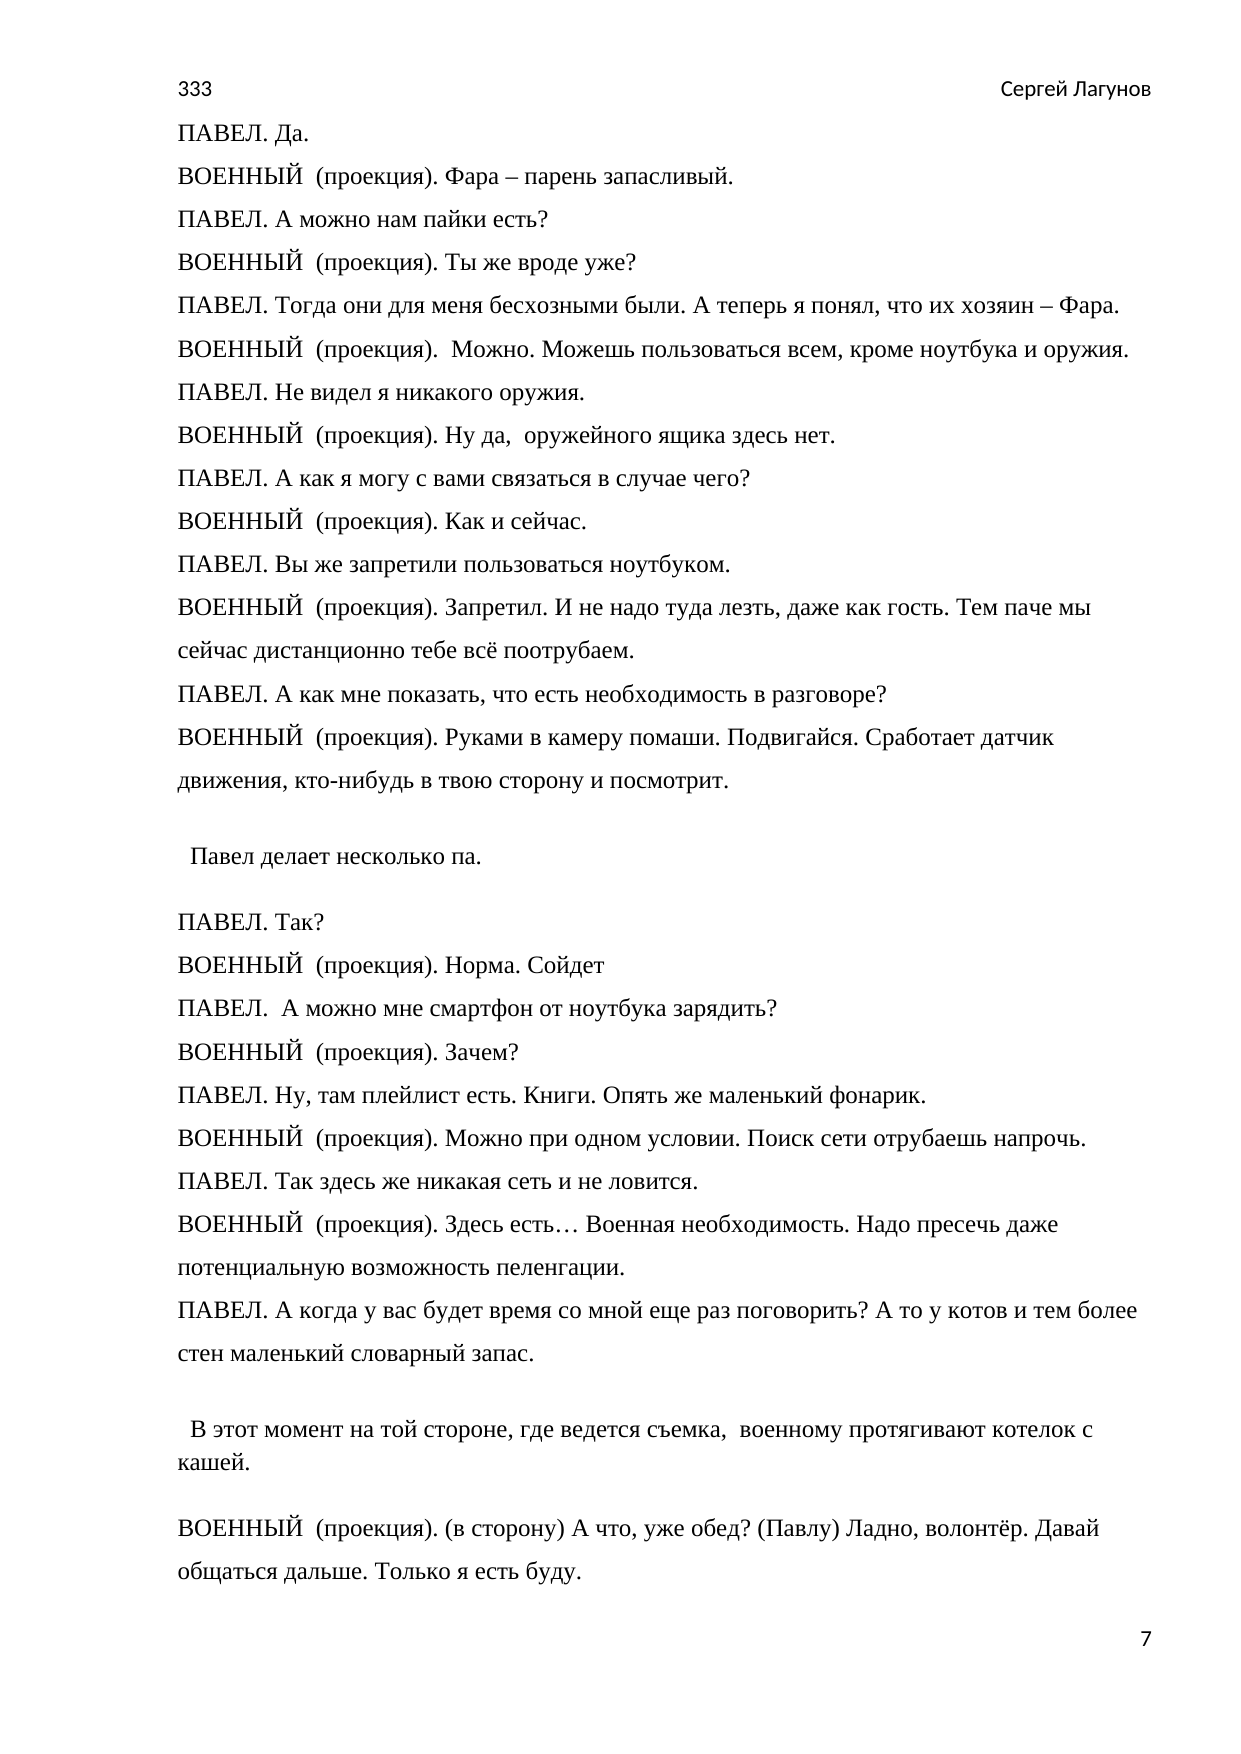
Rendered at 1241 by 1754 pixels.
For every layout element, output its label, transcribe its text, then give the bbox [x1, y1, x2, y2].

text ВОЕННЫЙ (проекция). (в сторону) А что, уже обед? (Павлу) Ладно, волонтёр. Давай общаться дальше. Только я есть буду. [177, 1513, 1152, 1585]
text ПАВЕЛ. Так? [177, 907, 1152, 936]
text ВОЕННЫЙ (проекция). Запретил. И не надо туда лезть, даже как гость. Тем паче мы сейчас дистанционно тебе всё поотрубаем. [177, 592, 1152, 664]
text ПАВЕЛ. А когда у вас будет время со мной еще раз поговорить? А то у котов и тем более стен маленький словарный запас. [177, 1295, 1152, 1367]
text Павел делает несколько па. [177, 841, 1152, 870]
text ПАВЕЛ. Да. [177, 118, 1152, 147]
text ПАВЕЛ. Ну, там плейлист есть. Книги. Опять же маленький фонарик. [177, 1080, 1152, 1108]
text ВОЕННЫЙ (проекция). Ты же вроде уже? [177, 247, 1152, 276]
text В этот момент на той стороне, где ведется съемка, военному протягивают котелок с кашей. [177, 1414, 1152, 1476]
text ПАВЕЛ. А можно мне смартфон от ноутбука зарядить? [177, 993, 1152, 1022]
text ВОЕННЫЙ (проекция). Руками в камеру помаши. Подвигайся. Сработает датчик движения, кто-нибудь в твою сторону и посмотрит. [177, 722, 1152, 794]
text ПАВЕЛ. Тогда они для меня бесхозными были. А теперь я понял, что их хозяин – Фара. [177, 291, 1152, 319]
text ПАВЕЛ. Вы же запретили пользоваться ноутбуком. [177, 549, 1152, 578]
text ПАВЕЛ. Так здесь же никакая сеть и не ловится. [177, 1166, 1152, 1195]
text ПАВЕЛ. А как мне показать, что есть необходимость в разговоре? [177, 679, 1152, 707]
text ПАВЕЛ. Не видел я никакого оружия. [177, 377, 1152, 406]
text ВОЕННЫЙ (проекция). Фара – парень запасливый. [177, 161, 1152, 190]
text ВОЕННЫЙ (проекция). Можно при одном условии. Поиск сети отрубаешь напрочь. [177, 1123, 1152, 1152]
text ВОЕННЫЙ (проекция). Норма. Сойдет [177, 950, 1152, 979]
text ВОЕННЫЙ (проекция). Ну да, оружейного ящика здесь нет. [177, 420, 1152, 449]
text ВОЕННЫЙ (проекция). Зачем? [177, 1037, 1152, 1065]
text ПАВЕЛ. А как я могу с вами связаться в случае чего? [177, 463, 1152, 492]
text ВОЕННЫЙ (проекция). Как и сейчас. [177, 506, 1152, 535]
text ВОЕННЫЙ (проекция). Здесь есть… Военная необходимость. Надо пресечь даже потенциальную возможность пеленгации. [177, 1209, 1152, 1281]
text ПАВЕЛ. А можно нам пайки есть? [177, 204, 1152, 233]
text ВОЕННЫЙ (проекция). Можно. Можешь пользоваться всем, кроме ноутбука и оружия. [177, 334, 1152, 362]
